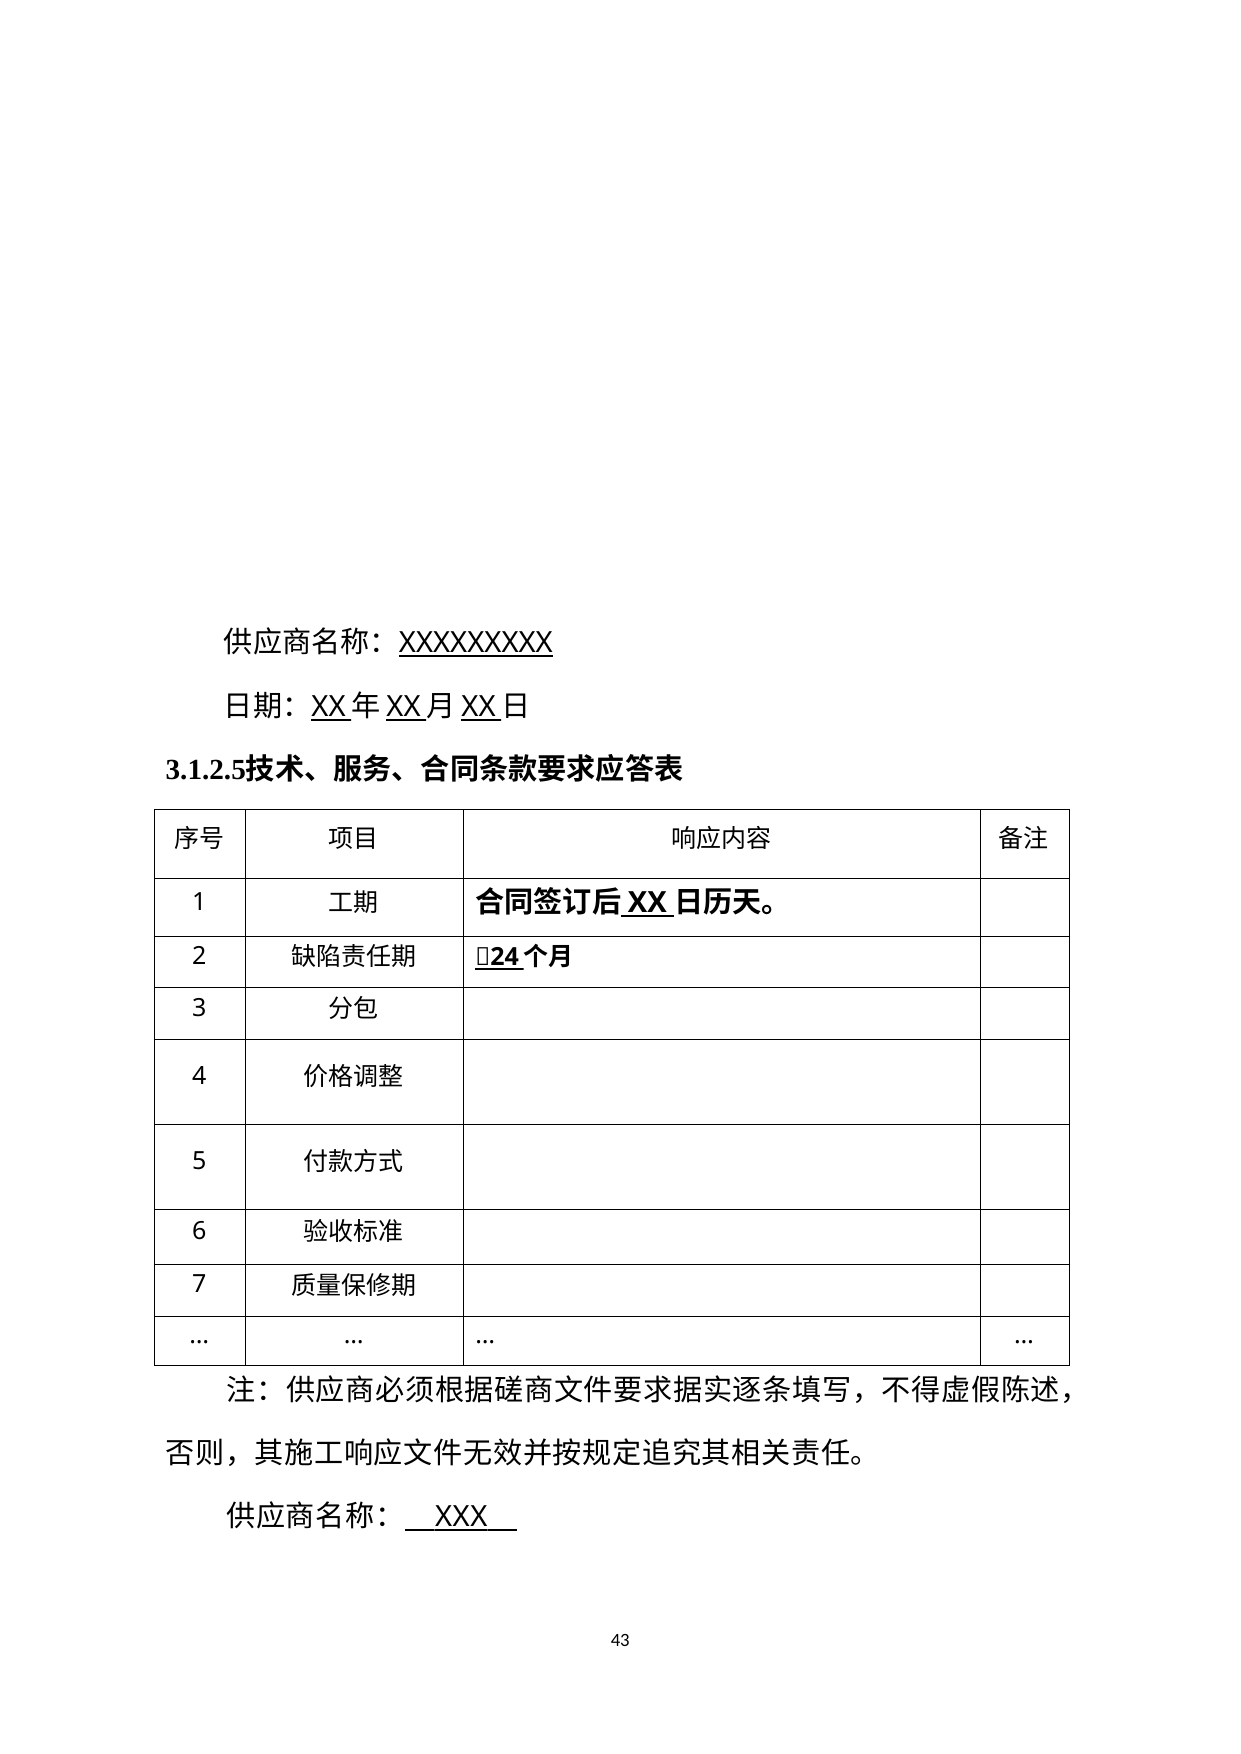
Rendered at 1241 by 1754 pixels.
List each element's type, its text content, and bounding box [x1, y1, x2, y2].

table_cell 24个月 [464, 937, 980, 987]
table_header 项目 [246, 810, 463, 878]
table_header 响应内容 [464, 810, 980, 878]
table_cell 工期 [246, 879, 463, 936]
table_cell [981, 1040, 1069, 1124]
table_cell [464, 1040, 980, 1124]
table_cell 5 [155, 1125, 245, 1209]
table_cell [464, 988, 980, 1039]
table_cell [981, 1265, 1069, 1316]
table_cell 4 [155, 1040, 245, 1124]
table_cell … [464, 1317, 980, 1365]
table_cell 3 [155, 988, 245, 1039]
table_cell 验收标准 [246, 1210, 463, 1264]
table_cell … [155, 1317, 245, 1365]
table_cell [981, 879, 1069, 936]
table_cell … [246, 1317, 463, 1365]
table_header 序号 [155, 810, 245, 878]
table_cell 2 [155, 937, 245, 987]
table_cell [981, 1210, 1069, 1264]
table_cell 付款方式 [246, 1125, 463, 1209]
table_cell [981, 988, 1069, 1039]
text 日期：XX年XX月XX日 [165, 682, 1075, 725]
table_cell 分包 [246, 988, 463, 1039]
table_cell [464, 1265, 980, 1316]
table_header 备注 [981, 810, 1069, 878]
table_cell [464, 1125, 980, 1209]
table_cell 合同签订后 XX 日历天。 [464, 879, 980, 936]
subtitle 技术、服务、合同条款要求应答表 [165, 746, 1075, 788]
table_cell 缺陷责任期 [246, 937, 463, 987]
table_cell 6 [155, 1210, 245, 1264]
text 供应商名称： XXX [165, 1493, 1075, 1535]
table_cell 7 [155, 1265, 245, 1316]
table_cell 价格调整 [246, 1040, 463, 1124]
table_cell 1 [155, 879, 245, 936]
table_cell [464, 1210, 980, 1264]
table_cell 质量保修期 [246, 1265, 463, 1316]
table_cell [981, 937, 1069, 987]
text 供应商名称：XXXXXXXXX [165, 619, 1075, 661]
text 注：供应商必须根据磋商文件要求据实逐条填写，不得虚假陈述，否则，其施工响应文件无效并按规定追究其相关责任。 [165, 1366, 1075, 1472]
table_cell … [981, 1317, 1069, 1365]
table_cell [981, 1125, 1069, 1209]
